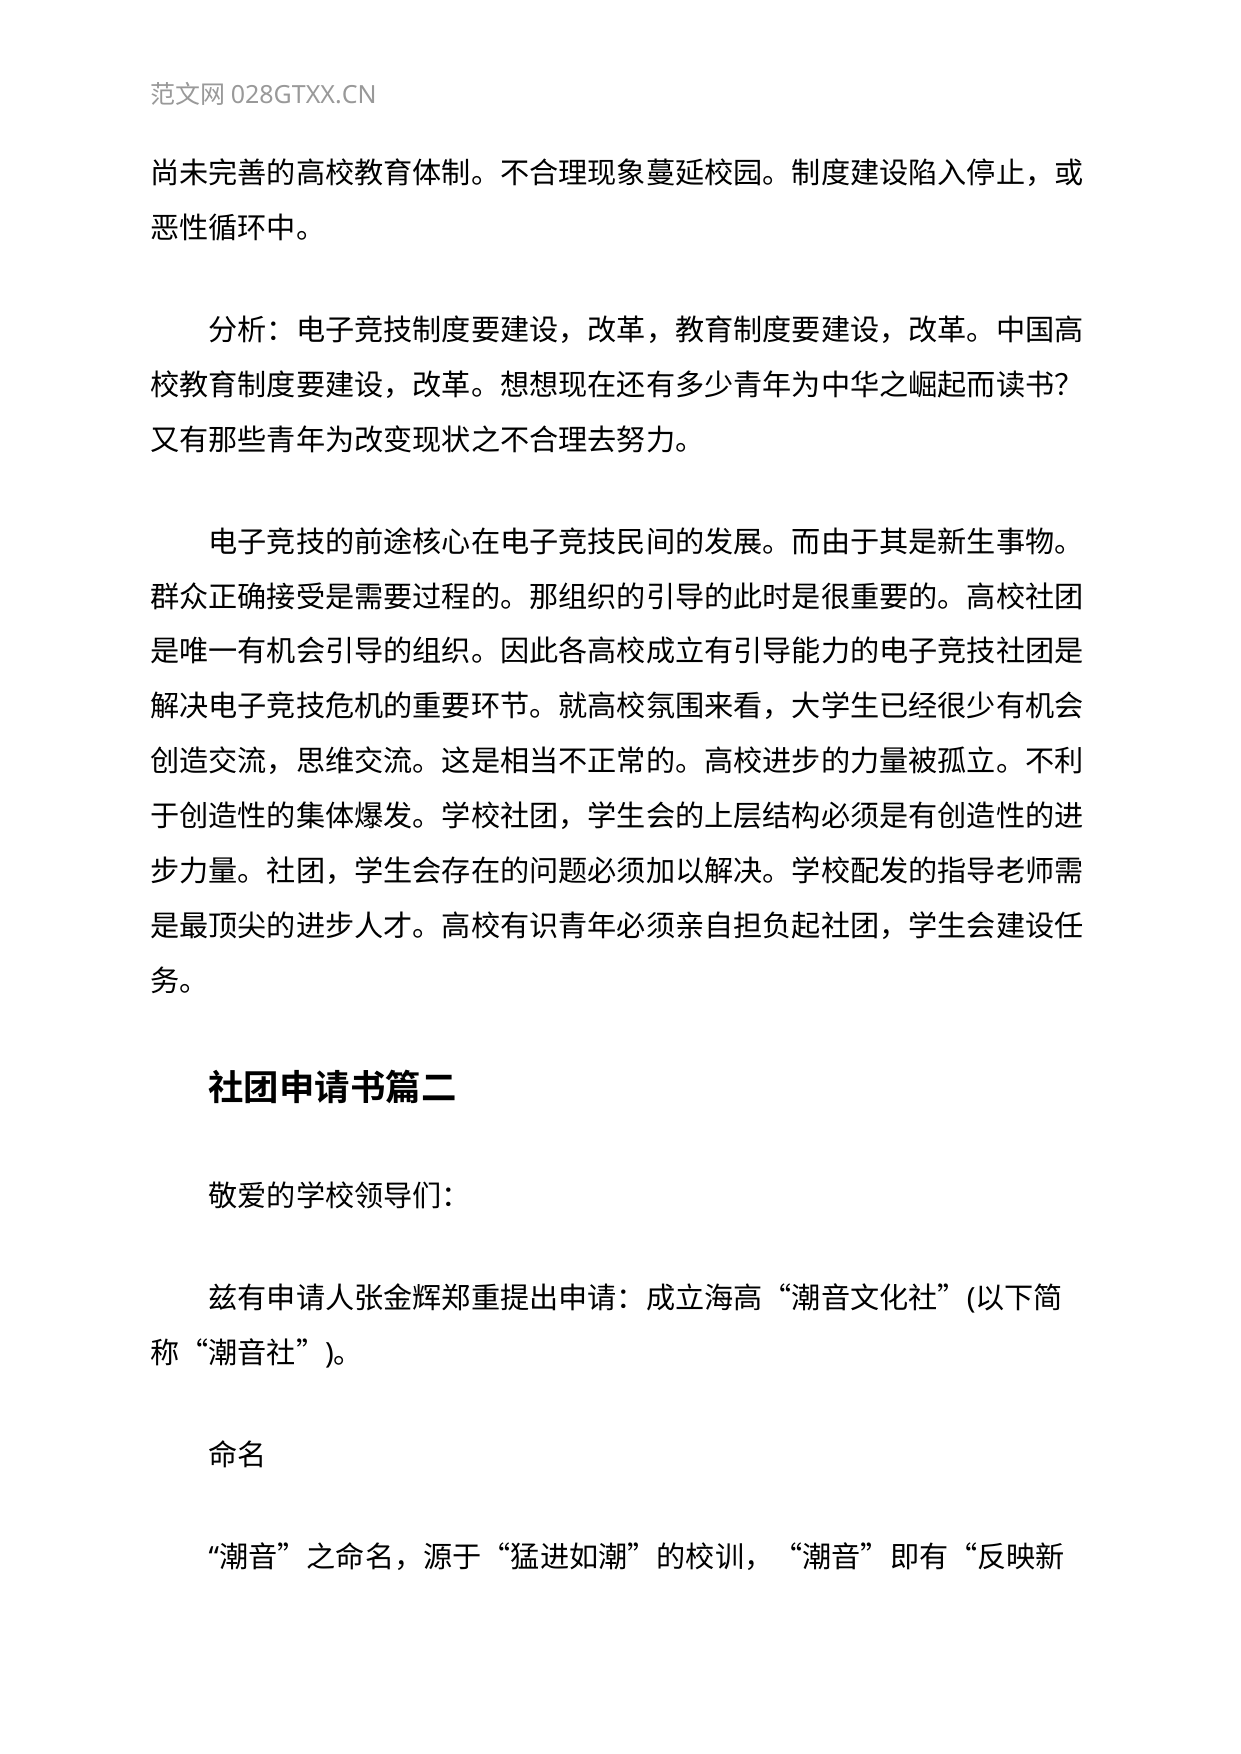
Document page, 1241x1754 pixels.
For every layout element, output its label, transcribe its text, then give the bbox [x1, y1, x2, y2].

text 敬爱的学校领导们： [150, 1173, 1090, 1215]
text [150, 150, 1090, 247]
text 社团申请书篇二 [150, 1059, 1090, 1110]
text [150, 1533, 1090, 1576]
text 命名 [150, 1431, 1090, 1474]
text 兹有申请人张金辉郑重提出申请：成立海高“潮音文化社”(以下简称“潮音社”)。 [150, 1274, 1090, 1372]
text 电子竞技的前途核心在电子竞技民间的发展。而由于其是新生事物。群众正确接受是需要过程的。那组织的引导的此时是很重要的。高校社团是唯一有机会引导的组织。因此各高校成立有引导能力的电子竞技社团是解决电子竞技危机的重要环节。就高校氛围来看，大学生已经很少有机会创造交流，思维交流。这是相当不正常的。高校进步的力量被孤立。不利于创造性的集体爆发。学校社团，学生会的上层结构必须是有创造性的进步力量。社团，学生会存在的问题必须加以解决。学校配发的指导老师需是最顶尖的进步人才。高校有识青年必须亲自担负起社团，学生会建设任务。 [150, 518, 1090, 1000]
text 分析：电子竞技制度要建设，改革，教育制度要建设，改革。中国高校教育制度要建设，改革。想想现在还有多少青年为中华之崛起而读书？又有那些青年为改变现状之不合理去努力。 [150, 307, 1090, 459]
